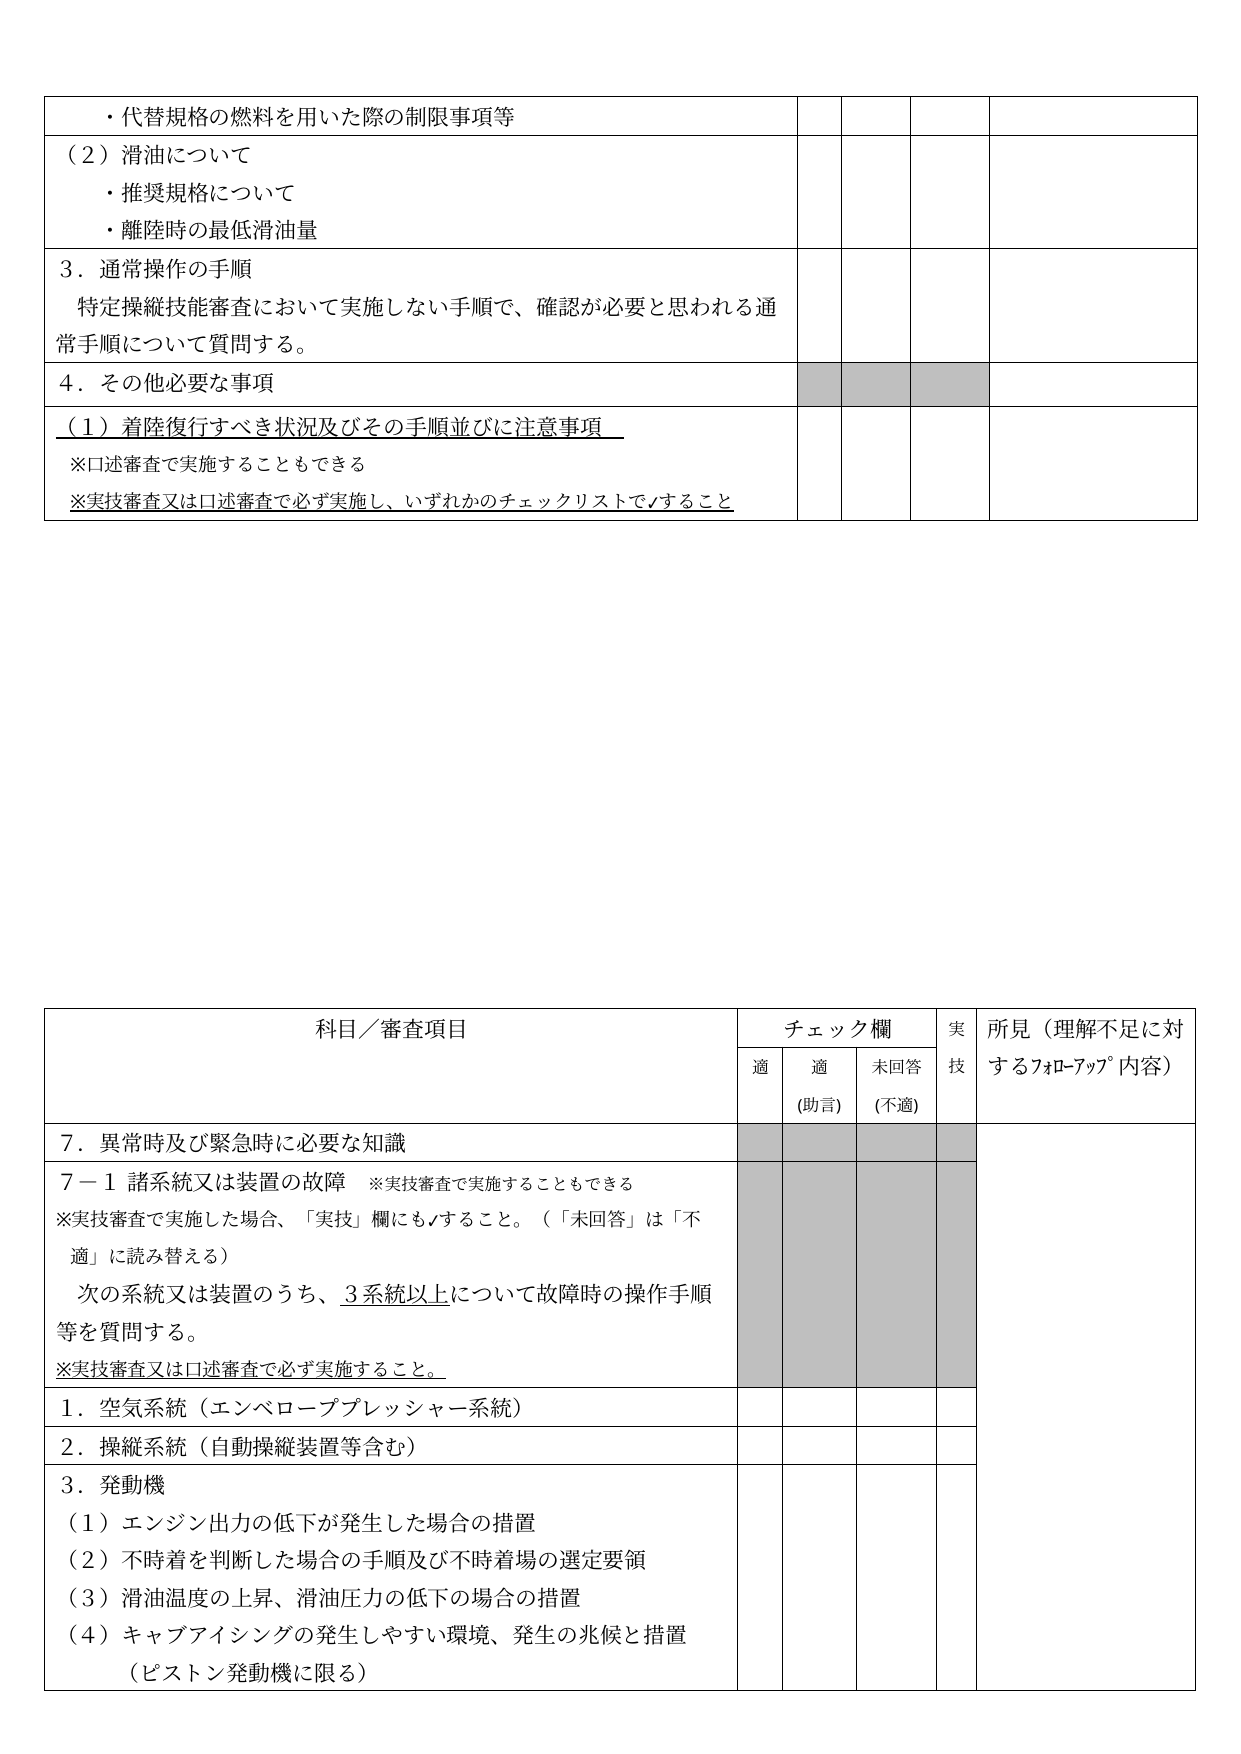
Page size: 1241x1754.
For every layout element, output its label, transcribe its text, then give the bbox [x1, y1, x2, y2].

table_cell [842, 97, 910, 134]
table_cell [842, 249, 910, 362]
table_cell ２．操縦系統（自動操縦装置等含む） [45, 1427, 737, 1464]
table_cell [937, 1124, 976, 1161]
table_cell [990, 249, 1197, 362]
table_cell 適 (助言) [783, 1048, 856, 1123]
table_cell [857, 1388, 936, 1426]
table_cell （２）滑油について ・推奨規格について ・離陸時の最低滑油量 [45, 136, 797, 248]
table_cell [738, 1124, 782, 1161]
table_cell [937, 1388, 976, 1426]
table_header チェック欄 [738, 1009, 936, 1047]
table_cell [783, 1162, 856, 1387]
table_cell （１）着陸復行すべき状況及びその手順並びに注意事項 ※口述審査で実施することもできる ※実技審査又は口述審査で必ず実施し、いずれかのチェックリストで✔すること [45, 407, 797, 519]
table_cell ３．発動機 （１）エンジン出力の低下が発生した場合の措置 （２）不時着を判断した場合の手順及び不時着場の選定要領 （３）滑油温度の上昇、滑油圧力の低下の場合の措置 （４）キャブアイシングの発生しやすい環境、発生の兆候と措置（ピストン発動機に限る） [45, 1465, 737, 1690]
table_cell [911, 97, 989, 134]
table_cell [842, 136, 910, 248]
table_cell [842, 407, 910, 519]
table_cell [798, 407, 841, 519]
table_cell [798, 97, 841, 134]
table_cell [911, 249, 989, 362]
table_cell [990, 363, 1197, 406]
table_header 科目／審査項目 [45, 1009, 737, 1123]
table_cell [857, 1465, 936, 1690]
table_cell [783, 1427, 856, 1464]
table_cell ７－１ 諸系統又は装置の故障 ※実技審査で実施することもできる ※実技審査で実施した場合、「実技」欄にも✔すること。（「未回答」は「不適」に読み替える） 次の系統又は装置のうち、３系統以上について故障時の操作手順等を質問する。 ※実技審査又は口述審査で必ず実施すること。 [45, 1162, 737, 1387]
table_cell [911, 363, 989, 406]
table_cell [911, 407, 989, 519]
table_header 所見（理解不足に対するﾌｫﾛｰｱｯﾌﾟ内容） [977, 1009, 1195, 1123]
table_cell ３．通常操作の手順 特定操縦技能審査において実施しない手順で、確認が必要と思われる通常手順について質問する。 [45, 249, 797, 362]
table_cell [842, 363, 910, 406]
table_cell [937, 1465, 976, 1690]
table_cell [738, 1465, 782, 1690]
table_cell [738, 1427, 782, 1464]
table_cell ４．その他必要な事項 [45, 363, 797, 406]
table_cell [857, 1124, 936, 1161]
table_cell [937, 1162, 976, 1387]
table_cell [783, 1465, 856, 1690]
table_cell [738, 1162, 782, 1387]
table_cell 適 [738, 1048, 782, 1123]
table_cell ７．異常時及び緊急時に必要な知識 [45, 1124, 737, 1161]
table_cell [798, 136, 841, 248]
table_cell [798, 249, 841, 362]
table_header 実技 [937, 1009, 976, 1123]
table_cell [990, 97, 1197, 134]
table_cell [783, 1388, 856, 1426]
table_cell [857, 1162, 936, 1387]
table_cell [977, 1124, 1195, 1690]
table_cell [937, 1427, 976, 1464]
table_cell [783, 1124, 856, 1161]
table_cell [738, 1388, 782, 1426]
table_cell [990, 136, 1197, 248]
table_cell [798, 363, 841, 406]
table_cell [45, 97, 797, 134]
table_cell １．空気系統（エンベローププレッシャー系統） [45, 1388, 737, 1426]
table_cell [911, 136, 989, 248]
table_cell [857, 1427, 936, 1464]
table_cell [990, 407, 1197, 519]
table_cell 未回答 (不適) [857, 1048, 936, 1123]
